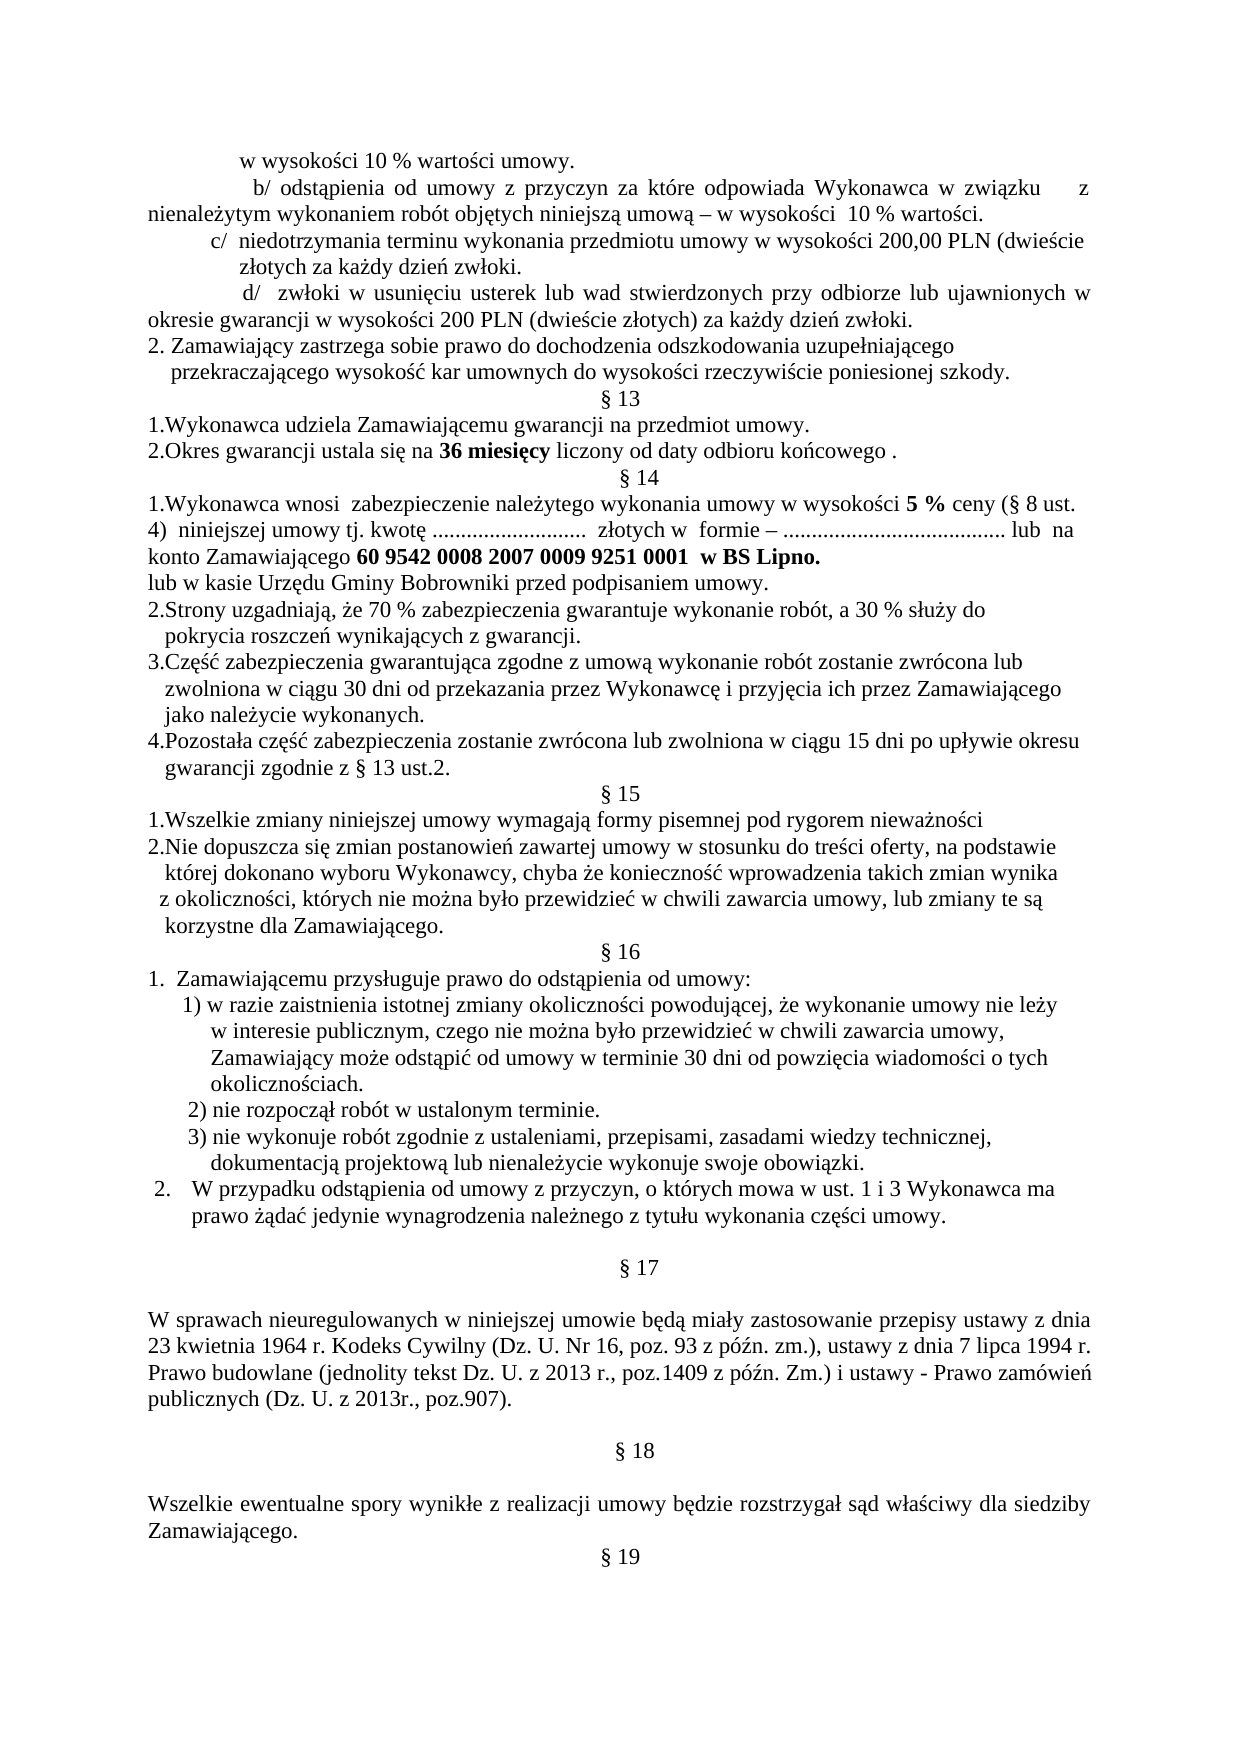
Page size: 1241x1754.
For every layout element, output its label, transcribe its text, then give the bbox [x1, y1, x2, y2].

text 1) w razie zaistnienia istotnej zmiany okoliczności powodującej, że wykonanie umowy nie leży [148, 991, 1093, 1017]
text zwolniona w ciągu 30 dni od przekazania przez Wykonawcę i przyjęcia ich przez Zamawiającego [148, 675, 1093, 701]
text z okoliczności, których nie można było przewidzieć w chwili zawarcia umowy, lub zmiany te są [148, 886, 1093, 912]
text w wysokości 10 % wartości umowy. [148, 148, 1093, 174]
text przekraczającego wysokość kar umownych do wysokości rzeczywiście poniesionej szkody. [148, 358, 1093, 385]
text korzystne dla Zamawiającego. [148, 912, 1093, 938]
text § 14 [185, 464, 1093, 490]
text 1. Zamawiającemu przysługuje prawo do odstąpienia od umowy: [148, 964, 1093, 991]
text Wszelkie ewentualne spory wynikłe z realizacji umowy będzie rozstrzygał sąd właściwy dla siedziby Zamawiającego. [148, 1490, 1093, 1543]
text okolicznościach. [148, 1070, 1093, 1096]
text 2.Nie dopuszcza się zmian postanowień zawartej umowy w stosunku do treści oferty, na podstawie [148, 833, 1093, 859]
text b/ odstąpienia od umowy z przyczyn za które odpowiada Wykonawca w związku z nienależytym wykonaniem robót objętych niniejszą umową – w wysokości 10 % wartości. [148, 174, 1093, 227]
text 2.Strony uzgadniają, że 70 % zabezpieczenia gwarantuje wykonanie robót, a 30 % służy do [148, 596, 1093, 622]
text d/ zwłoki w usunięciu usterek lub wad stwierdzonych przy odbiorze lub ujawnionych w okresie gwarancji w wysokości 200 PLN (dwieście złotych) za każdy dzień zwłoki. [148, 279, 1093, 332]
text jako należycie wykonanych. [148, 701, 1093, 727]
text pokrycia roszczeń wynikających z gwarancji. [148, 622, 1093, 648]
text § 19 [148, 1543, 1093, 1569]
text 1.Wszelkie zmiany niniejszej umowy wymagają formy pisemnej pod rygorem nieważności [148, 806, 1093, 833]
text 2.Okres gwarancji ustala się na 36 miesięcy liczony od daty odbioru końcowego . [148, 437, 1093, 464]
text 4.Pozostała część zabezpieczenia zostanie zwrócona lub zwolniona w ciągu 15 dni po upływie okresu [148, 727, 1093, 754]
list W przypadku odstąpienia od umowy z przyczyn, o których mowa w ust. 1 i 3 Wykonawca ma prawo żądać jedynie wynagrodzenia należnego z tytułu wykonania części umowy. [154, 1175, 1093, 1228]
text lub w kasie Urzędu Gminy Bobrowniki przed podpisaniem umowy. [148, 569, 1093, 596]
text gwarancji zgodnie z § 13 ust.2. [148, 754, 1093, 780]
text 2. Zamawiający zastrzega sobie prawo do dochodzenia odszkodowania uzupełniającego [148, 332, 1093, 358]
text której dokonano wyboru Wykonawcy, chyba że konieczność wprowadzenia takich zmian wynika [148, 859, 1093, 886]
text Zamawiający może odstąpić od umowy w terminie 30 dni od powzięcia wiadomości o tych [148, 1044, 1093, 1070]
text 1.Wykonawca wnosi zabezpieczenie należytego wykonania umowy w wysokości 5 % ceny (§ 8 ust. 4) niniejszej umowy tj. kwotę ........................... złotych w formie – ....................................... lub na konto Zamawiającego 60 9542 0008 2007 0009 9251 0001 w BS Lipno. [148, 490, 1093, 569]
text § 15 [148, 780, 1093, 806]
text c/ niedotrzymania terminu wykonania przedmiotu umowy w wysokości 200,00 PLN (dwieście [148, 227, 1093, 253]
text 2) nie rozpoczął robót w ustalonym terminie. [148, 1096, 1093, 1123]
text § 17 [185, 1254, 1093, 1281]
text § 16 [148, 938, 1093, 964]
text § 13 [148, 385, 1093, 411]
text dokumentacją projektową lub nienależycie wykonuje swoje obowiązki. [148, 1149, 1093, 1175]
text 1.Wykonawca udziela Zamawiającemu gwarancji na przedmiot umowy. [148, 411, 1093, 437]
text złotych za każdy dzień zwłoki. [148, 253, 1093, 279]
text 3.Część zabezpieczenia gwarantująca zgodne z umową wykonanie robót zostanie zwrócona lub [148, 648, 1093, 675]
text w interesie publicznym, czego nie można było przewidzieć w chwili zawarcia umowy, [148, 1017, 1093, 1044]
text § 18 [148, 1438, 1093, 1464]
text 3) nie wykonuje robót zgodnie z ustaleniami, przepisami, zasadami wiedzy technicznej, [148, 1123, 1093, 1149]
subtitle W sprawach nieuregulowanych w niniejszej umowie będą miały zastosowanie przepisy ustawy z dnia 23 kwietnia 1964 r. Kodeks Cywilny (Dz. U. Nr 16, poz. 93 z późn. zm.), ustawy z dnia 7 lipca 1994 r. Prawo budowlane (jednolity tekst Dz. U. z 2013 r., poz.1409 z późn. Zm.) i ustawy - Prawo zamówień publicznych (Dz. U. z 2013r., poz.907). [148, 1306, 1093, 1411]
